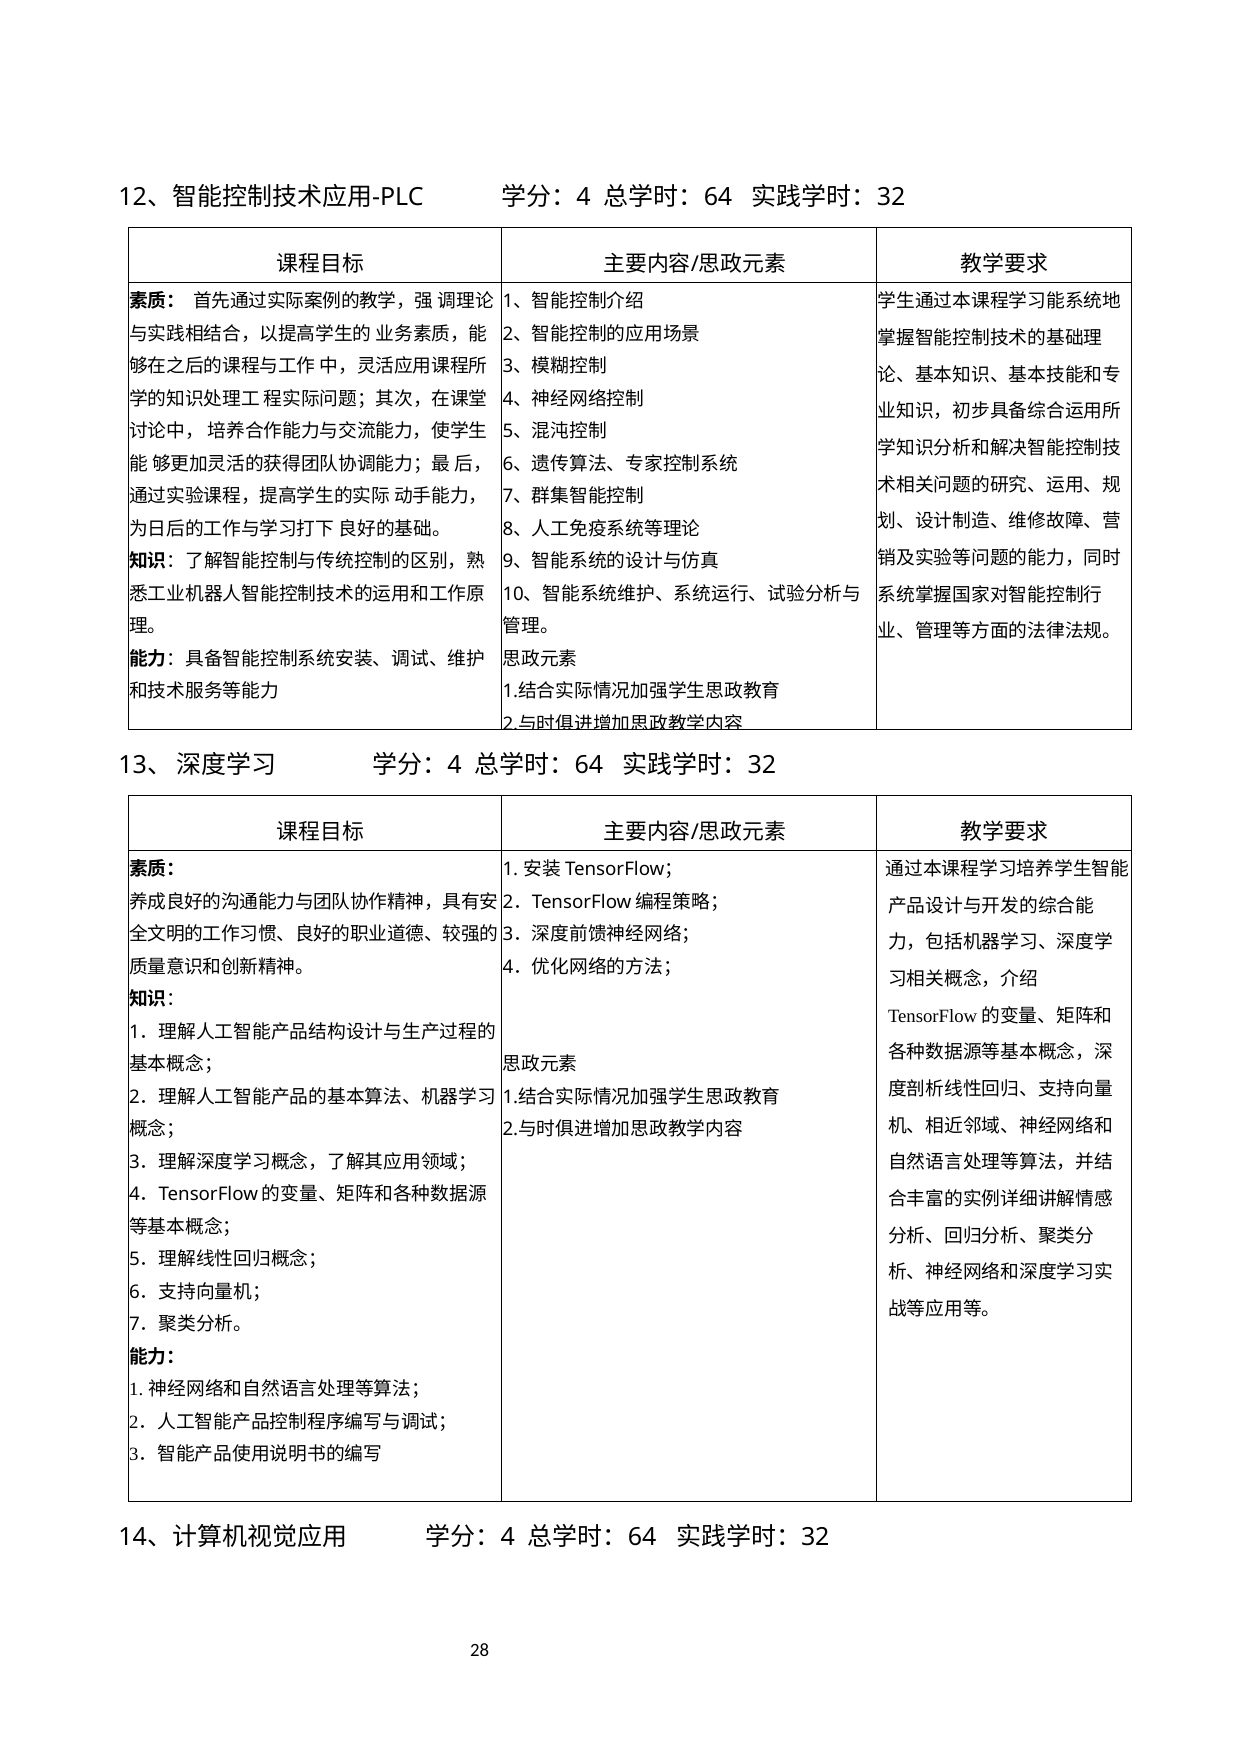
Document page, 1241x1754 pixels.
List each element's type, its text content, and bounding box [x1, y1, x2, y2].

table_header 教学要求 [877, 796, 1131, 850]
text 14、计算机视觉应用 学分：4 总学时：64 实践学时：32 [118, 1502, 1122, 1567]
table_header 主要内容/思政元素 [502, 796, 876, 850]
table_header 课程目标 [129, 228, 501, 282]
table_cell 素质： 养成良好的沟通能力与团队协作精神，具有安全文明的工作习惯、良好的职业道德、较强的质量意识和创新精神。 知识： 1．理解人工智能产品结构设计与生产过程的基本概念； 2．理解人工智能产品的基本算法、机器学习概念； 3．理解深度学习概念，了解其应用领域； 4．TensorFlow的变量、矩阵和各种数据源等基本概念； 5．理解线性回归概念； 6．支持向量机； 7．聚类分析。 能力： 1. 神经网络和自然语言处理等算法； 2．人工智能产品控制程序编写与调试； 3．智能产品使用说明书的编写 [129, 851, 501, 1501]
table_cell 学生通过本课程学习能系统地掌握智能控制技术的基础理论、基本知识、基本技能和专业知识，初步具备综合运用所学知识分析和解决智能控制技术相关问题的研究、运用、规划、设计制造、维修故障、营销及实验等问题的能力，同时系统掌握国家对智能控制行业、管理等方面的法律法规。 [877, 283, 1131, 729]
list 12、智能控制技术应用-PLC 学分：4 总学时：64 实践学时：32 [118, 162, 1122, 227]
table_cell 通过本课程学习培养学生智能产品设计与开发的综合能力，包括机器学习、深度学习相关概念，介绍TensorFlow的变量、矩阵和各种数据源等基本概念，深度剖析线性回归、支持向量机、相近邻域、神经网络和自然语言处理等算法，并结合丰富的实例详细讲解情感分析、回归分析、聚类分析、神经网络和深度学习实战等应用等。 [877, 851, 1131, 1501]
table_cell 素质： 首先通过实际案例的教学，强 调理论与实践相结合，以提高学生的 业务素质，能够在之后的课程与工作 中，灵活应用课程所学的知识处理工 程实际问题；其次，在课堂讨论中， 培养合作能力与交流能力，使学生能 够更加灵活的获得团队协调能力；最 后，通过实验课程，提高学生的实际 动手能力，为日后的工作与学习打下 良好的基础。 知识：了解智能控制与传统控制的区别，熟悉工业机器人智能控制技术的运用和工作原理。 能力：具备智能控制系统安装、调试、维护和技术服务等能力 [129, 283, 501, 729]
table_cell 智能控制介绍 智能控制的应用场景 模糊控制 神经网络控制 混沌控制 遗传算法、专家控制系统 群集智能控制 人工免疫系统等理论 智能系统的设计与仿真 智能系统维护、系统运行、试验分析与管理。 思政元素 1.结合实际情况加强学生思政教育 2.与时俱进增加思政教学内容 [502, 283, 876, 729]
table_cell 1. 安装TensorFlow； 2．TensorFlow编程策略； 3．深度前馈神经网络； 4．优化网络的方法； 思政元素 1.结合实际情况加强学生思政教育 2.与时俱进增加思政教学内容 [502, 851, 876, 1501]
text 13、 深度学习 学分：4 总学时：64 实践学时：32 [118, 730, 1122, 795]
table_header 主要内容/思政元素 [502, 228, 876, 282]
table_header 课程目标 [129, 796, 501, 850]
table_header 教学要求 [877, 228, 1131, 282]
